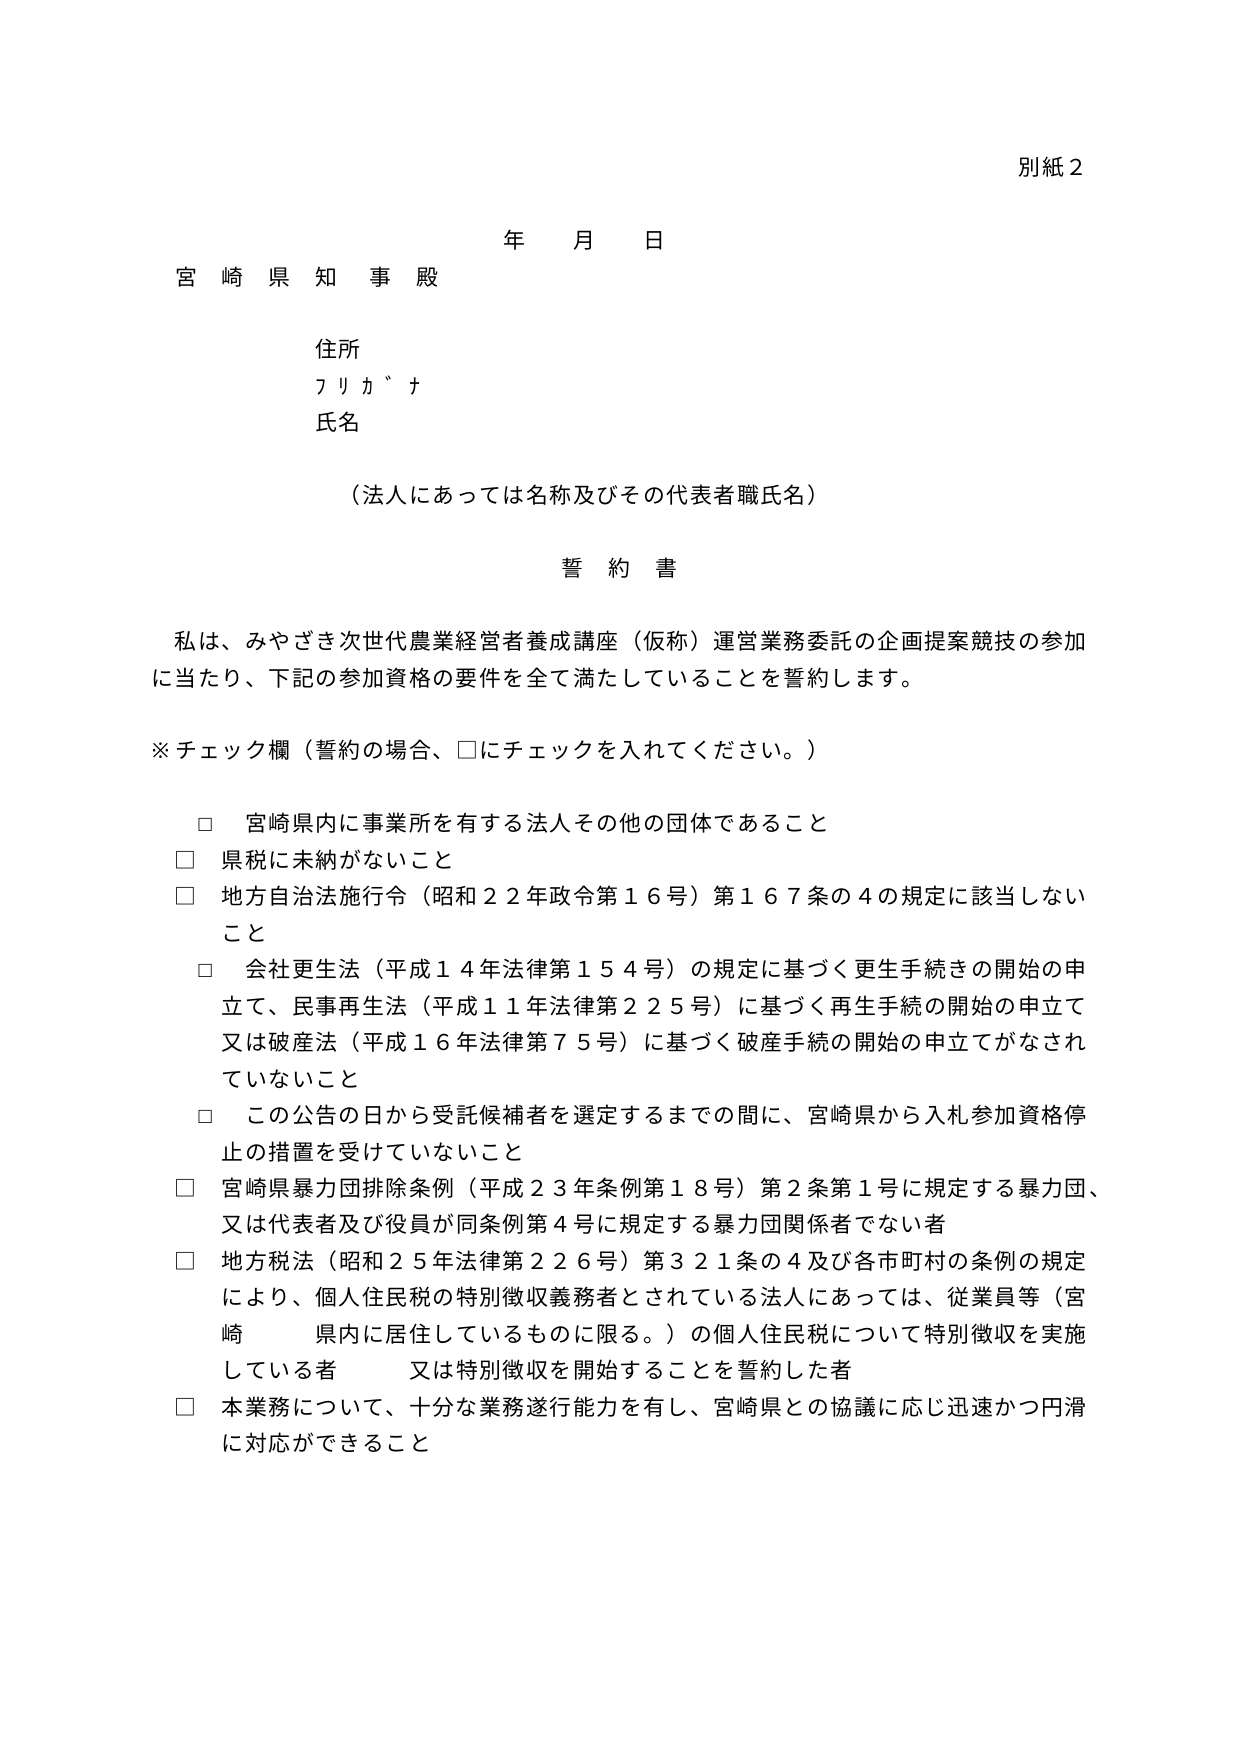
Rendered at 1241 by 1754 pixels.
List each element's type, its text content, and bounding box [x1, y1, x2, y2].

text 宮崎県知事 殿 [151, 257, 1089, 294]
text （法人にあっては名称及びその代表者職氏名） [151, 476, 1089, 512]
text 別紙２ [151, 148, 1089, 184]
text □ この公告の日から受託候補者を選定するまでの間に、宮崎県から入札参加資格停止の措置を受けていないこと [175, 1096, 1089, 1169]
text □ 県税に未納がないこと [151, 841, 1089, 877]
text 誓 約 書 [151, 549, 1089, 585]
text □ 地方自治法施行令（昭和２２年政令第１６号）第１６７条の４の規定に該当しない こと [151, 877, 1089, 950]
text □ 会社更生法（平成１４年法律第１５４号）の規定に基づく更生手続きの開始の申立て、民事再生法（平成１１年法律第２２５号）に基づく再生手続の開始の申立て又は破産法（平成１６年法律第７５号）に基づく破産手続の開始の申立てがなされていないこと [175, 950, 1089, 1096]
text □ 本業務について、十分な業務遂行能力を有し、宮崎県との協議に応じ迅速かつ円滑に対応ができること [151, 1387, 1089, 1460]
text 私は、みやざき次世代農業経営者養成講座（仮称）運営業務委託の企画提案競技の参加に当たり、下記の参加資格の要件を全て満たしていることを誓約します。 [151, 622, 1089, 695]
text □ 宮崎県内に事業所を有する法人その他の団体であること [151, 804, 1089, 841]
text ※チェック欄（誓約の場合、□にチェックを入れてください。） [151, 731, 1089, 768]
text 年 月 日 [151, 221, 1089, 257]
text □ 地方税法（昭和２５年法律第２２６号）第３２１条の４及び各市町村の条例の規定 により、個人住民税の特別徴収義務者とされている法人にあっては、従業員等（宮崎 県内に居住しているものに限る。）の個人住民税について特別徴収を実施している者 又は特別徴収を開始することを誓約した者 [151, 1242, 1089, 1387]
text ﾌﾘｶﾞﾅ [151, 367, 1089, 403]
text 氏名 [151, 403, 1089, 439]
text □ 宮崎県暴力団排除条例（平成２３年条例第１８号）第２条第１号に規定する暴力団、又は代表者及び役員が同条例第４号に規定する暴力団関係者でない者 [151, 1169, 1089, 1242]
text 住所 [151, 330, 1089, 367]
